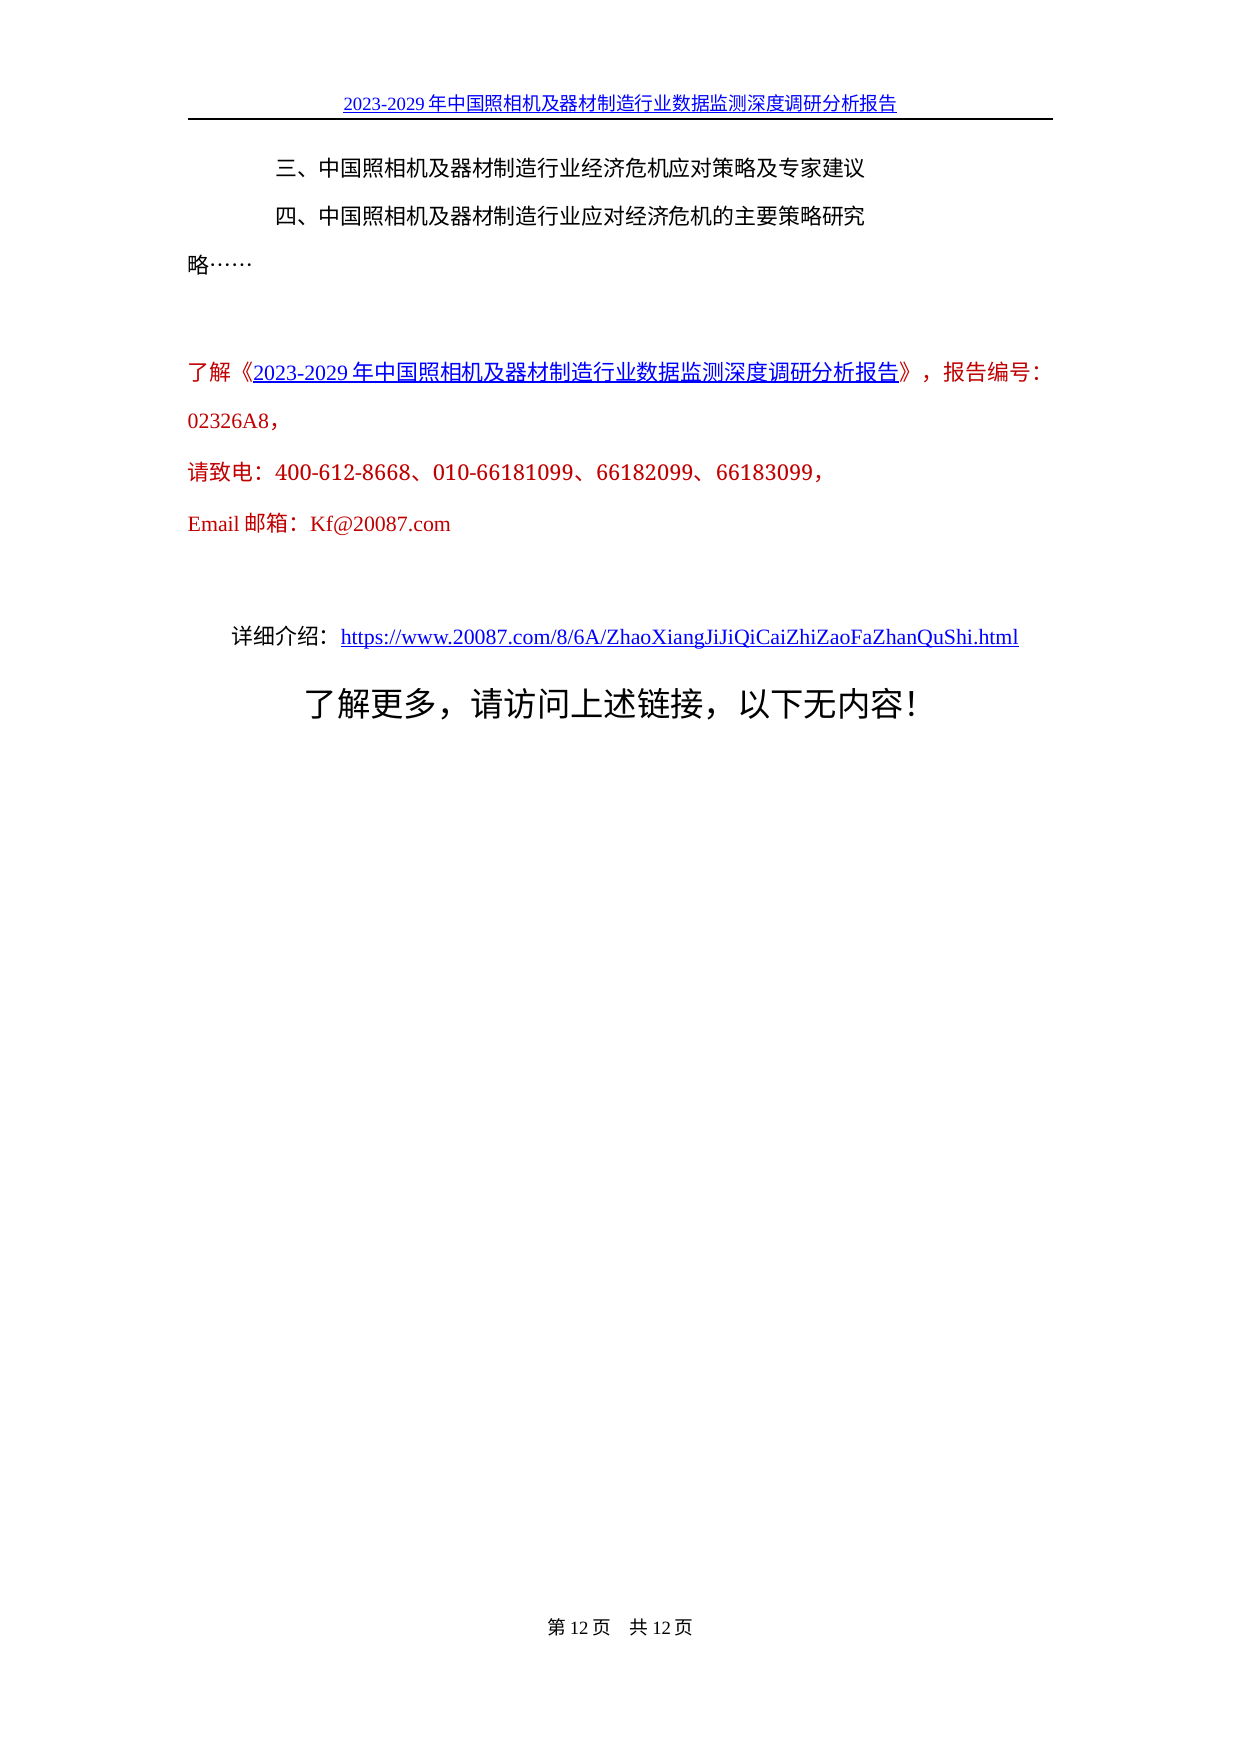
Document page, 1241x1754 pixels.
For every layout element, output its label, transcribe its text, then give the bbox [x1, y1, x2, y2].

text 请致电：400-612-8668、010-66181099、66182099、66183099， [187, 454, 1053, 487]
text 了解《2023-2029年中国照相机及器材制造行业数据监测深度调研分析报告》，报告编号：02326A8， [187, 354, 1053, 435]
title 了解更多，请访问上述链接，以下无内容！ [187, 669, 1053, 734]
text 详细介绍：https://www.20087.com/8/6A/ZhaoXiangJiJiQiCaiZhiZaoFaZhanQuShi.html [187, 619, 1053, 651]
text Email邮箱：Kf@20087.com [187, 506, 1053, 538]
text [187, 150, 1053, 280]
